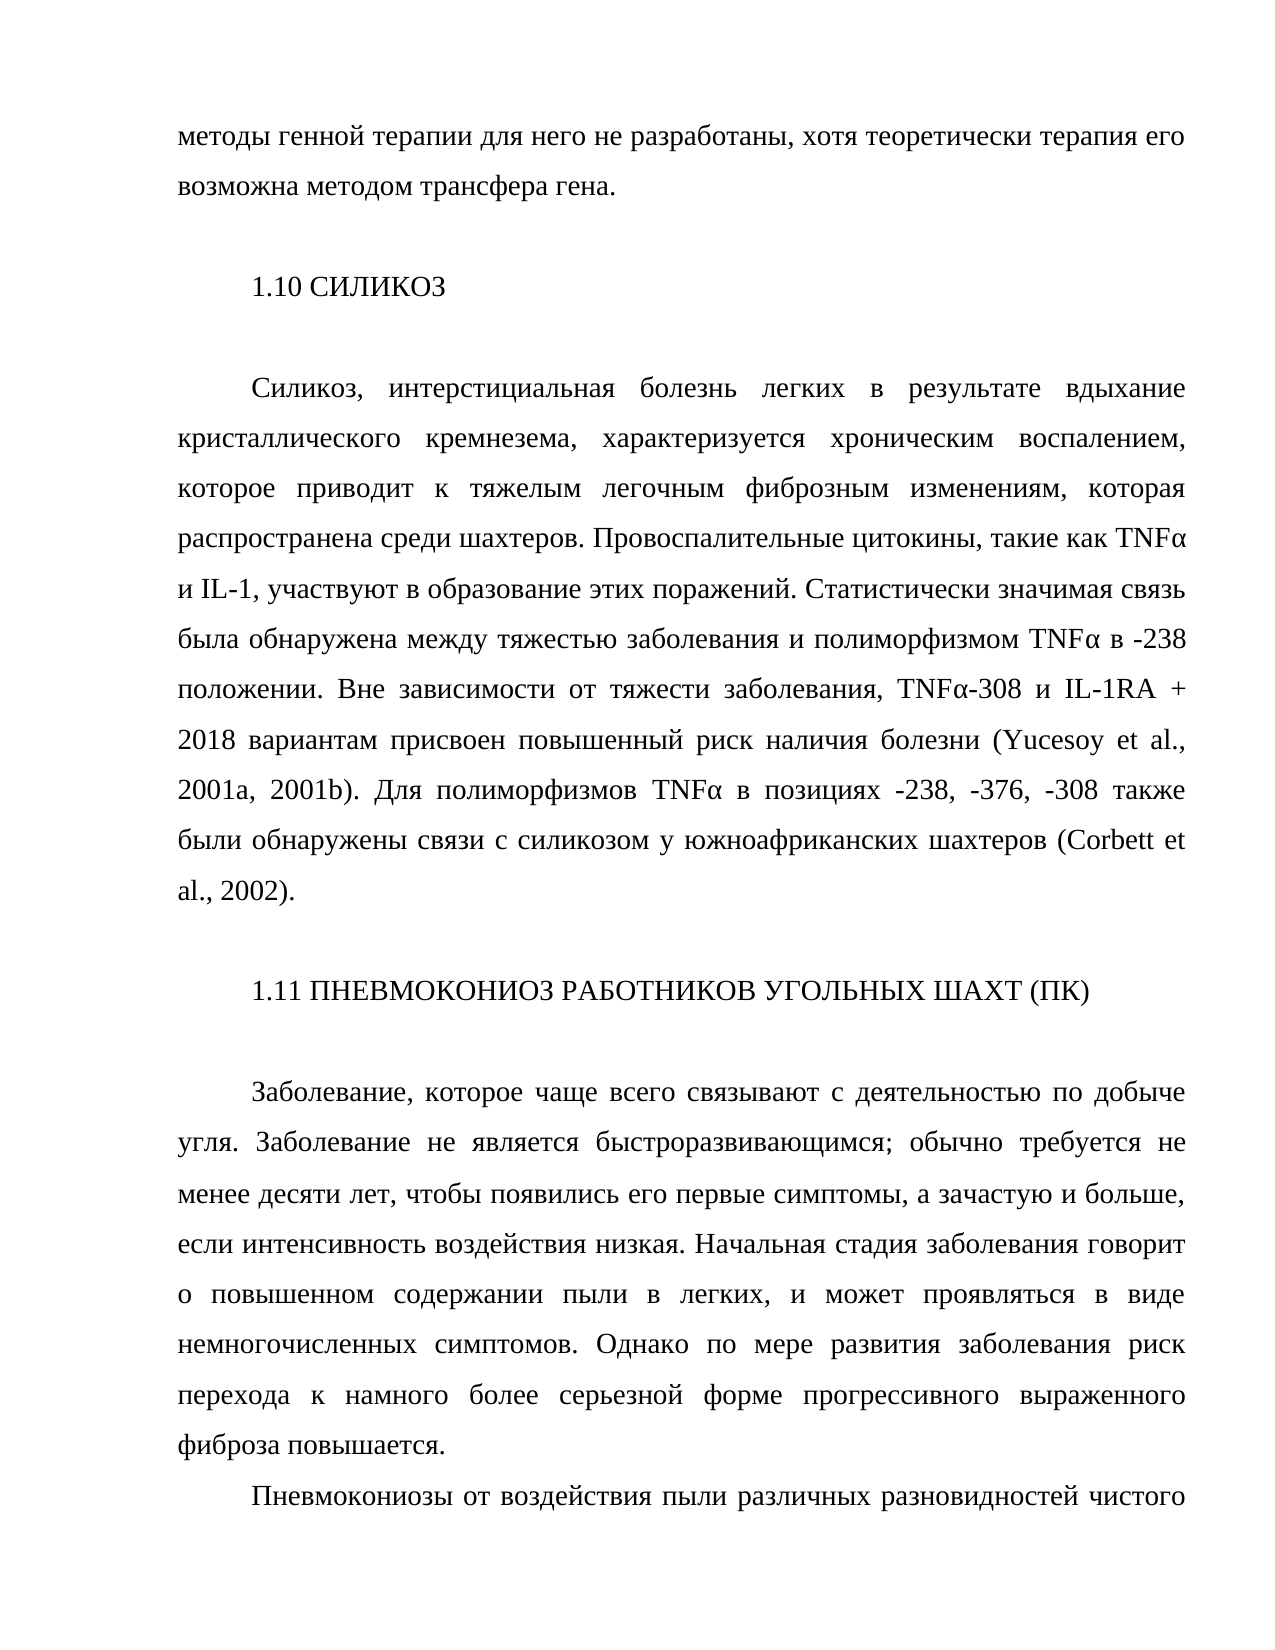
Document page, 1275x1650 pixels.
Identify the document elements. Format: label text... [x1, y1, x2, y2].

subtitle Силикоз, интерстициальная болезнь легких в результате вдыхание кристаллического кремнезема, характеризуется хроническим воспалением, которое приводит к тяжелым легочным фиброзным изменениям, которая распространена среди шахтеров. Провоспалительные цитокины, такие как TNFα и IL-1, участвуют в образование этих поражений. Статистически значимая связь была обнаружена между тяжестью заболевания и полиморфизмом TNFα в -238 положении. Вне зависимости от тяжести заболевания, TNFα-308 и IL-1RA + 2018 вариантам присвоен повышенный риск наличия болезни (Yucesoy et al., 2001a, 2001b). Для полиморфизмов TNFα в позициях -238, -376, -308 также были обнаружены связи с силикозом у южноафриканских шахтеров (Corbett et al., 2002). [177, 370, 1186, 906]
subtitle 1.10 Силикоз [177, 269, 1186, 303]
subtitle Заболевание, которое чаще всего связывают с деятельностью по добыче угля. Заболевание не является быстроразвивающимся; обычно требуется не менее десяти лет, чтобы появились его первые симптомы, а зачастую и больше, если интенсивность воздействия низкая. Начальная стадия заболевания говорит о повышенном содержании пыли в легких, и может проявляться в виде немногочисленных симптомов. Однако по мере развития заболевания риск перехода к намного более серьезной форме прогрессивного выраженного фиброза повышается. [177, 1074, 1186, 1461]
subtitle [177, 118, 1186, 202]
subtitle 1.11 Пневмокониоз работников угольных шахт (ПК) [177, 973, 1186, 1007]
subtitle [177, 1478, 1186, 1511]
